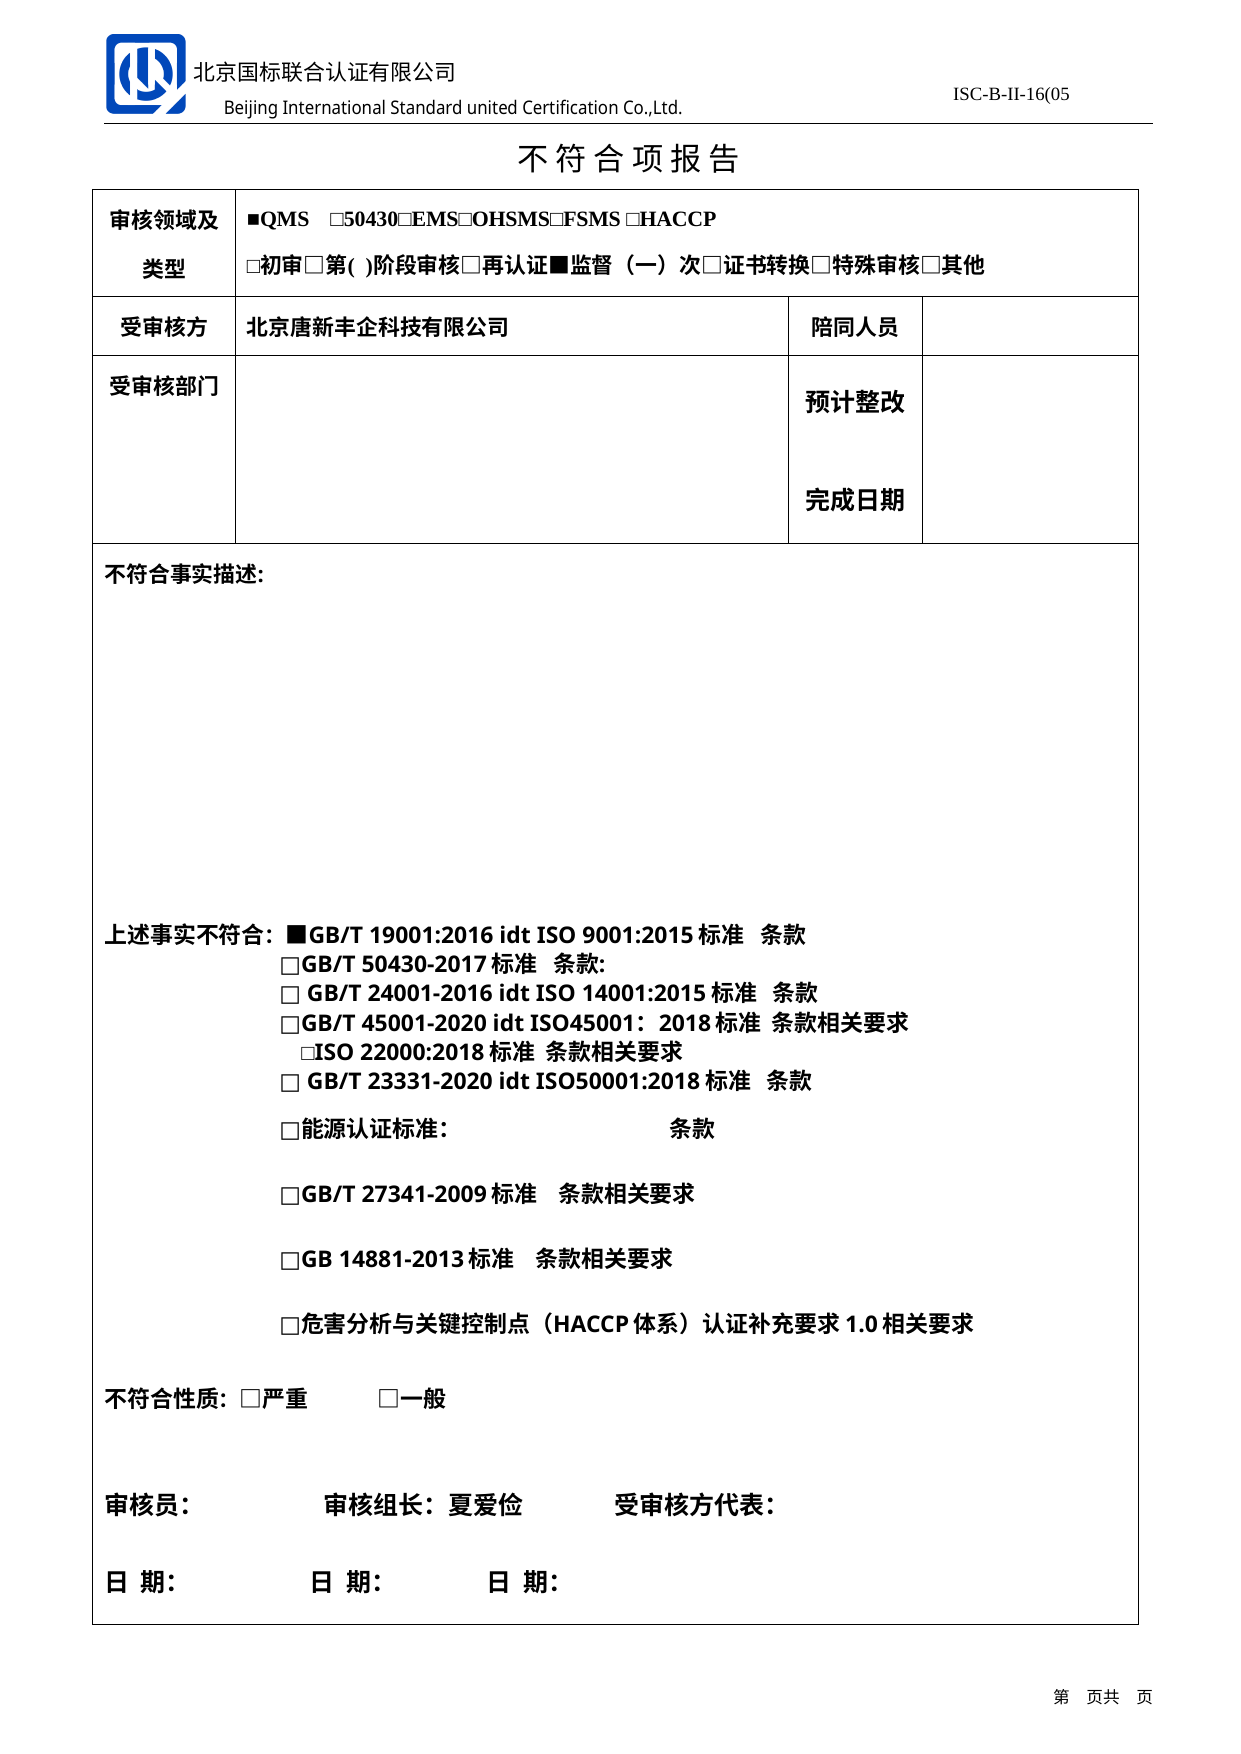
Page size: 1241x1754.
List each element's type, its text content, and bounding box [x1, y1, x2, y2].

table_cell [236, 356, 788, 543]
table_cell 受审核部门 [93, 356, 235, 543]
text 不 符 合 项 报 告 [104, 124, 1153, 189]
table_cell 预计整改完成日期 [789, 356, 922, 543]
table_header 审核领域及类型 [93, 190, 235, 296]
table_cell [923, 297, 1138, 355]
table_cell 北京唐新丰企科技有限公司 [236, 297, 788, 355]
table_cell 陪同人员 [789, 297, 922, 355]
table_cell 不符合事实描述: 上述事实不符合：■GB/T 19001:2016 idt ISO 9001:2015标准 条款 □GB/T 50430-2017标准 条款: □ GB/T 24001-2016 idt ISO 14001:2015标准 条款 □GB/T 45001-2020 idt ISO45001：2018标准 条款相关要求 □ISO 22000:2018标准 条款相关要求 □ GB/T 23331-2020 idt ISO50001:2018标准 条款 □能源认证标准： 条款 □GB/T 27341-2009标准 条款相关要求 □GB 14881-2013标准 条款相关要求 □危害分析与关键控制点（HACCP体系）认证补充要求 1.0相关要求 不符合性质：□严重 □一般 审核员： 审核组长：夏爱俭 受审核方代表： 日 期： 日 期： 日 期： [93, 544, 1138, 1624]
table_cell [923, 356, 1138, 543]
picture [106, 34, 186, 114]
table_header ■QMS □50430□EMS□OHSMS□FSMS □HACCP □初审□第( )阶段审核□再认证■监督（一）次□证书转换□特殊审核□其他 [236, 190, 1138, 296]
table_cell 受审核方 [93, 297, 235, 355]
